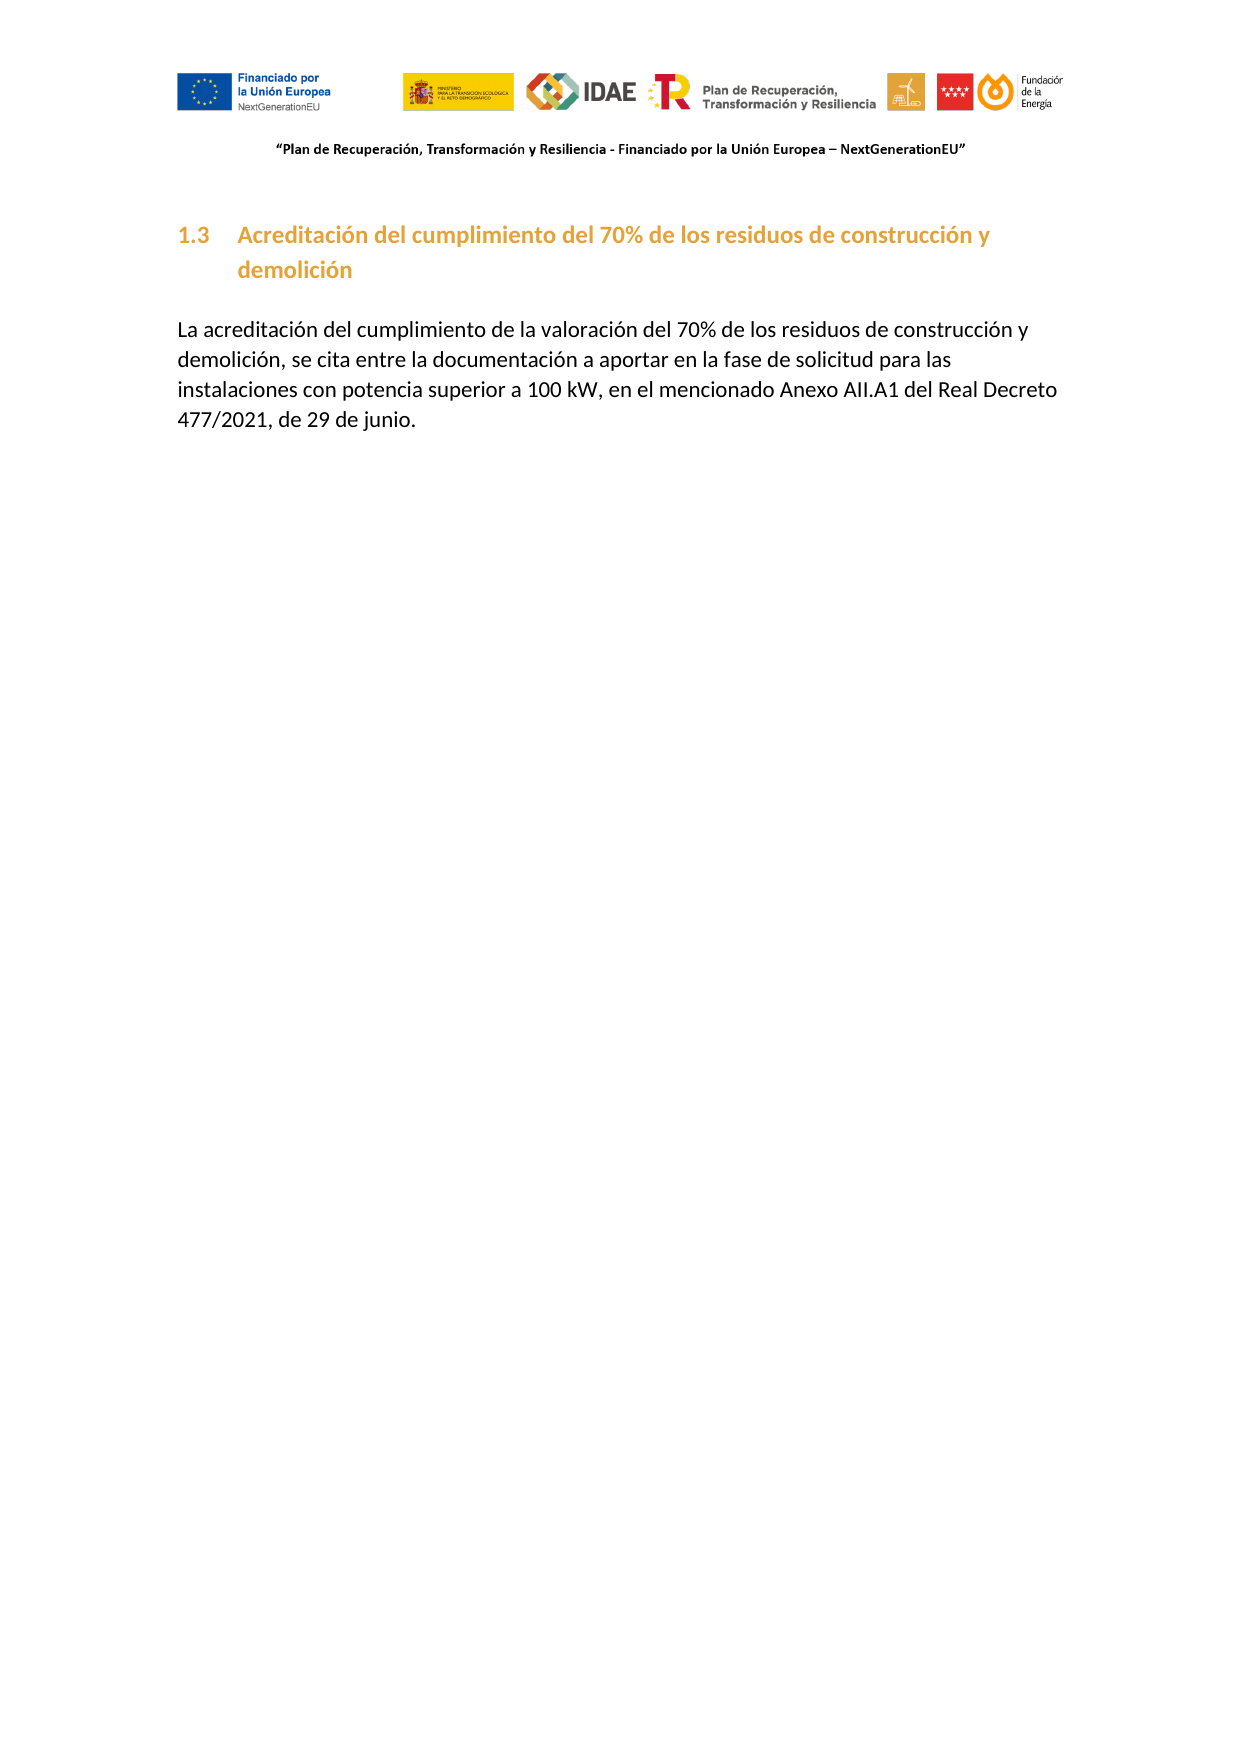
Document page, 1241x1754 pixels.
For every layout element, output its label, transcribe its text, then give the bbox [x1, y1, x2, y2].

picture [177, 73, 1063, 167]
text La acreditación del cumplimiento de la valoración del 70% de los residuos de construcción y demolición, se cita entre la documentación a aportar en la fase de solicitud para las instalaciones con potencia superior a 100 kW, en el mencionado Anexo AII.A1 del Real Decreto 477/2021, de 29 de junio. [177, 315, 1063, 433]
subtitle Acreditación del cumplimiento del 70% de los residuos de construcción y demolición [177, 220, 1063, 285]
